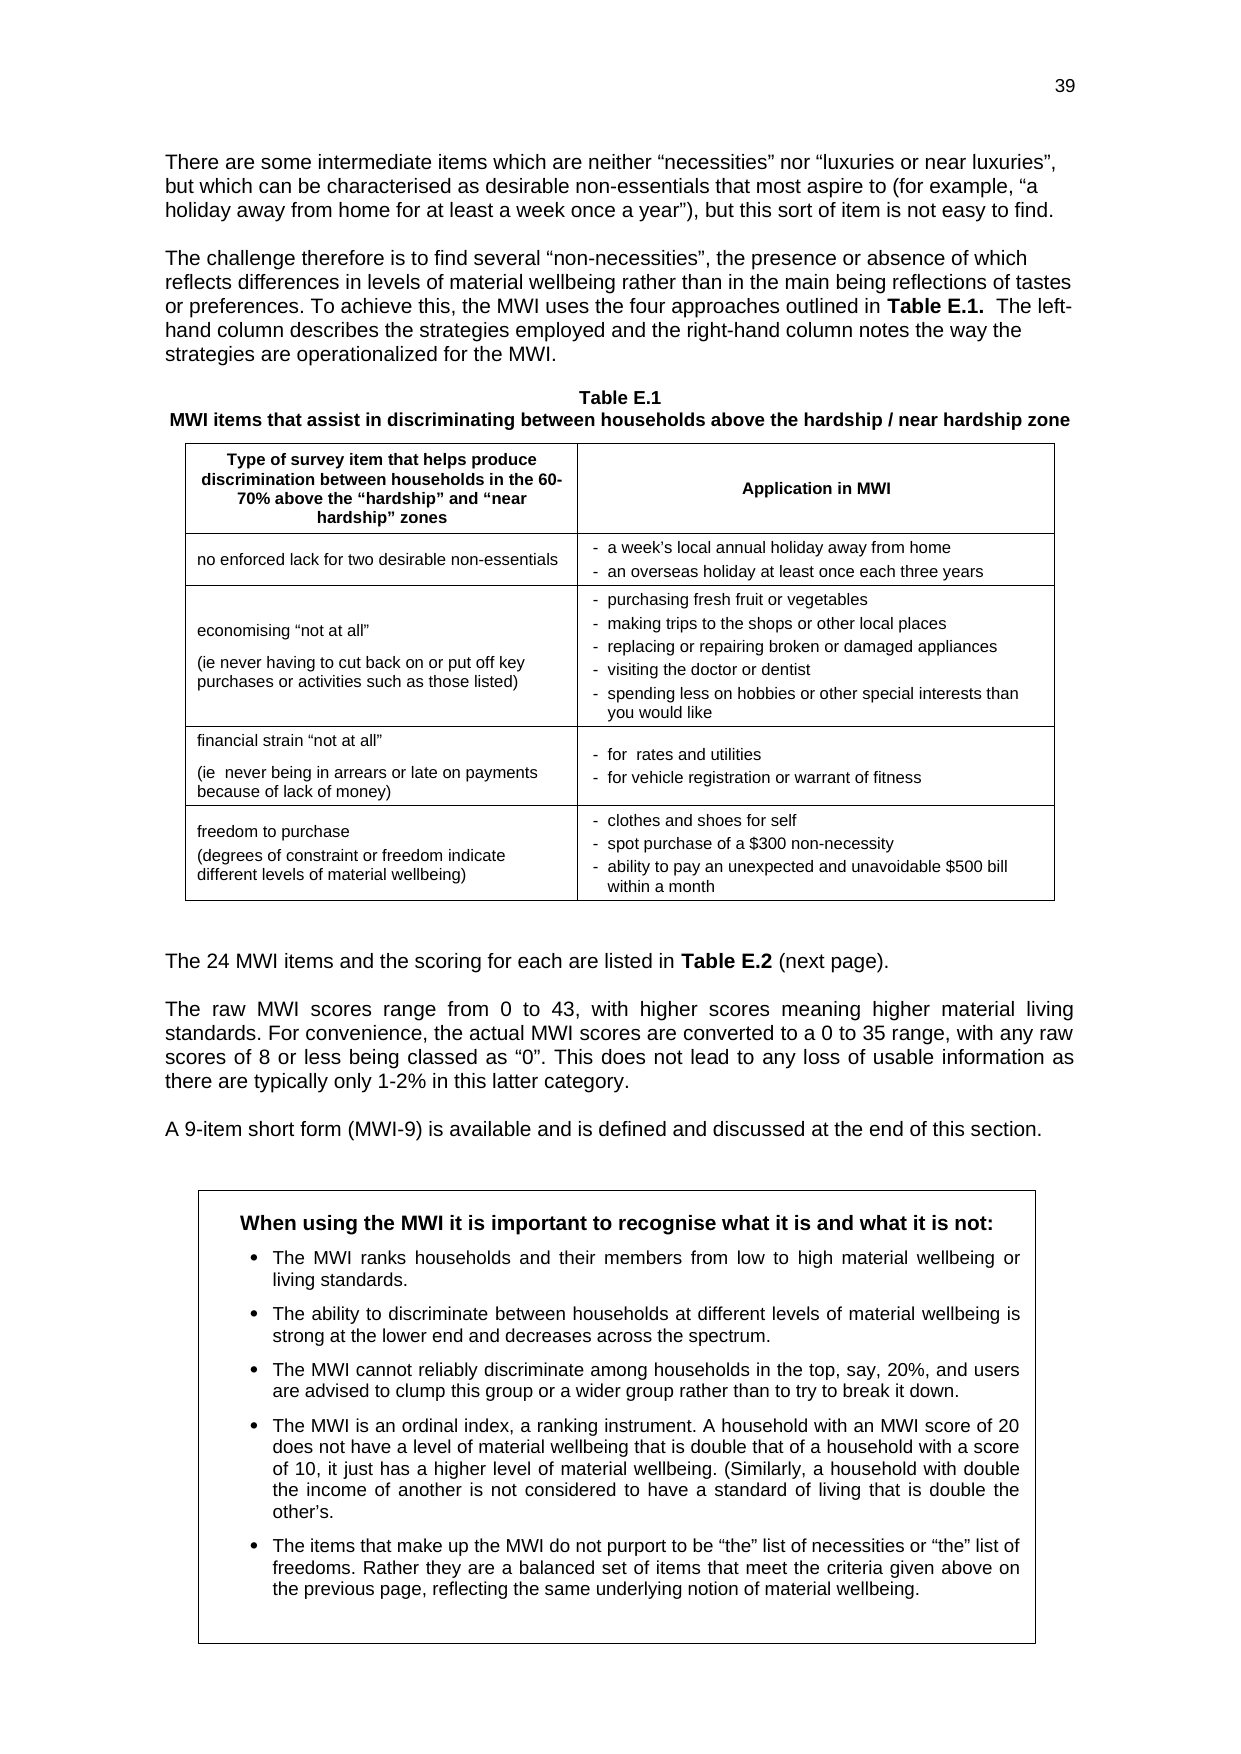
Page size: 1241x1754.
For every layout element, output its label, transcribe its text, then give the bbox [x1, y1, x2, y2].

text The 24 MWI items and the scoring for each are listed in Table E.2 (next page). [165, 949, 1075, 973]
text The challenge therefore is to find several “non-necessities”, the presence or absence of which reflects differences in levels of material wellbeing rather than in the main being reflections of tastes or preferences. To achieve this, the MWI uses the four approaches outlined in Table E.1. The left-hand column describes the strategies employed and the right-hand column notes the way the strategies are operationalized for the MWI. [165, 246, 1075, 366]
text MWI items that assist in discriminating between households above the hardship / near hardship zone [165, 409, 1075, 430]
table_cell financial strain “not at all” (ie never being in arrears or late on payments because of lack of money) [186, 727, 577, 805]
table_header Application in MWI [578, 444, 1054, 533]
text There are some intermediate items which are neither “necessities” nor “luxuries or near luxuries”, but which can be characterised as desirable non-essentials that most aspire to (for example, “a holiday away from home for at least a week once a year”), but this sort of item is not easy to find. [165, 150, 1075, 222]
text Table E.1 [165, 387, 1075, 409]
text A 9-item short form (MWI-9) is available and is defined and discussed at the end of this section. [165, 1116, 1075, 1140]
table_cell economising “not at all” (ie never having to cut back on or put off key purchases or activities such as those listed) [186, 586, 577, 726]
table_header Type of survey item that helps produce discrimination between households in the 60-70% above the “hardship” and “near hardship” zones [186, 444, 577, 533]
table_cell for rates and utilities for vehicle registration or warrant of fitness [578, 727, 1054, 805]
table_cell a week’s local annual holiday away from home an overseas holiday at least once each three years [578, 534, 1054, 585]
table_cell freedom to purchase (degrees of constraint or freedom indicate different levels of material wellbeing) [186, 806, 577, 900]
table_cell no enforced lack for two desirable non-essentials [186, 534, 577, 585]
table_cell clothes and shoes for self spot purchase of a $300 non-necessity ability to pay an unexpected and unavoidable $500 bill within a month [578, 806, 1054, 900]
table_cell purchasing fresh fruit or vegetables making trips to the shops or other local places replacing or repairing broken or damaged appliances visiting the doctor or dentist spending less on hobbies or other special interests than you would like [578, 586, 1054, 726]
text The raw MWI scores range from 0 to 43, with higher scores meaning higher material living standards. For convenience, the actual MWI scores are converted to a 0 to 35 range, with any raw scores of 8 or less being classed as “0”. This does not lead to any loss of usable information as there are typically only 1-2% in this latter category. [165, 997, 1075, 1092]
